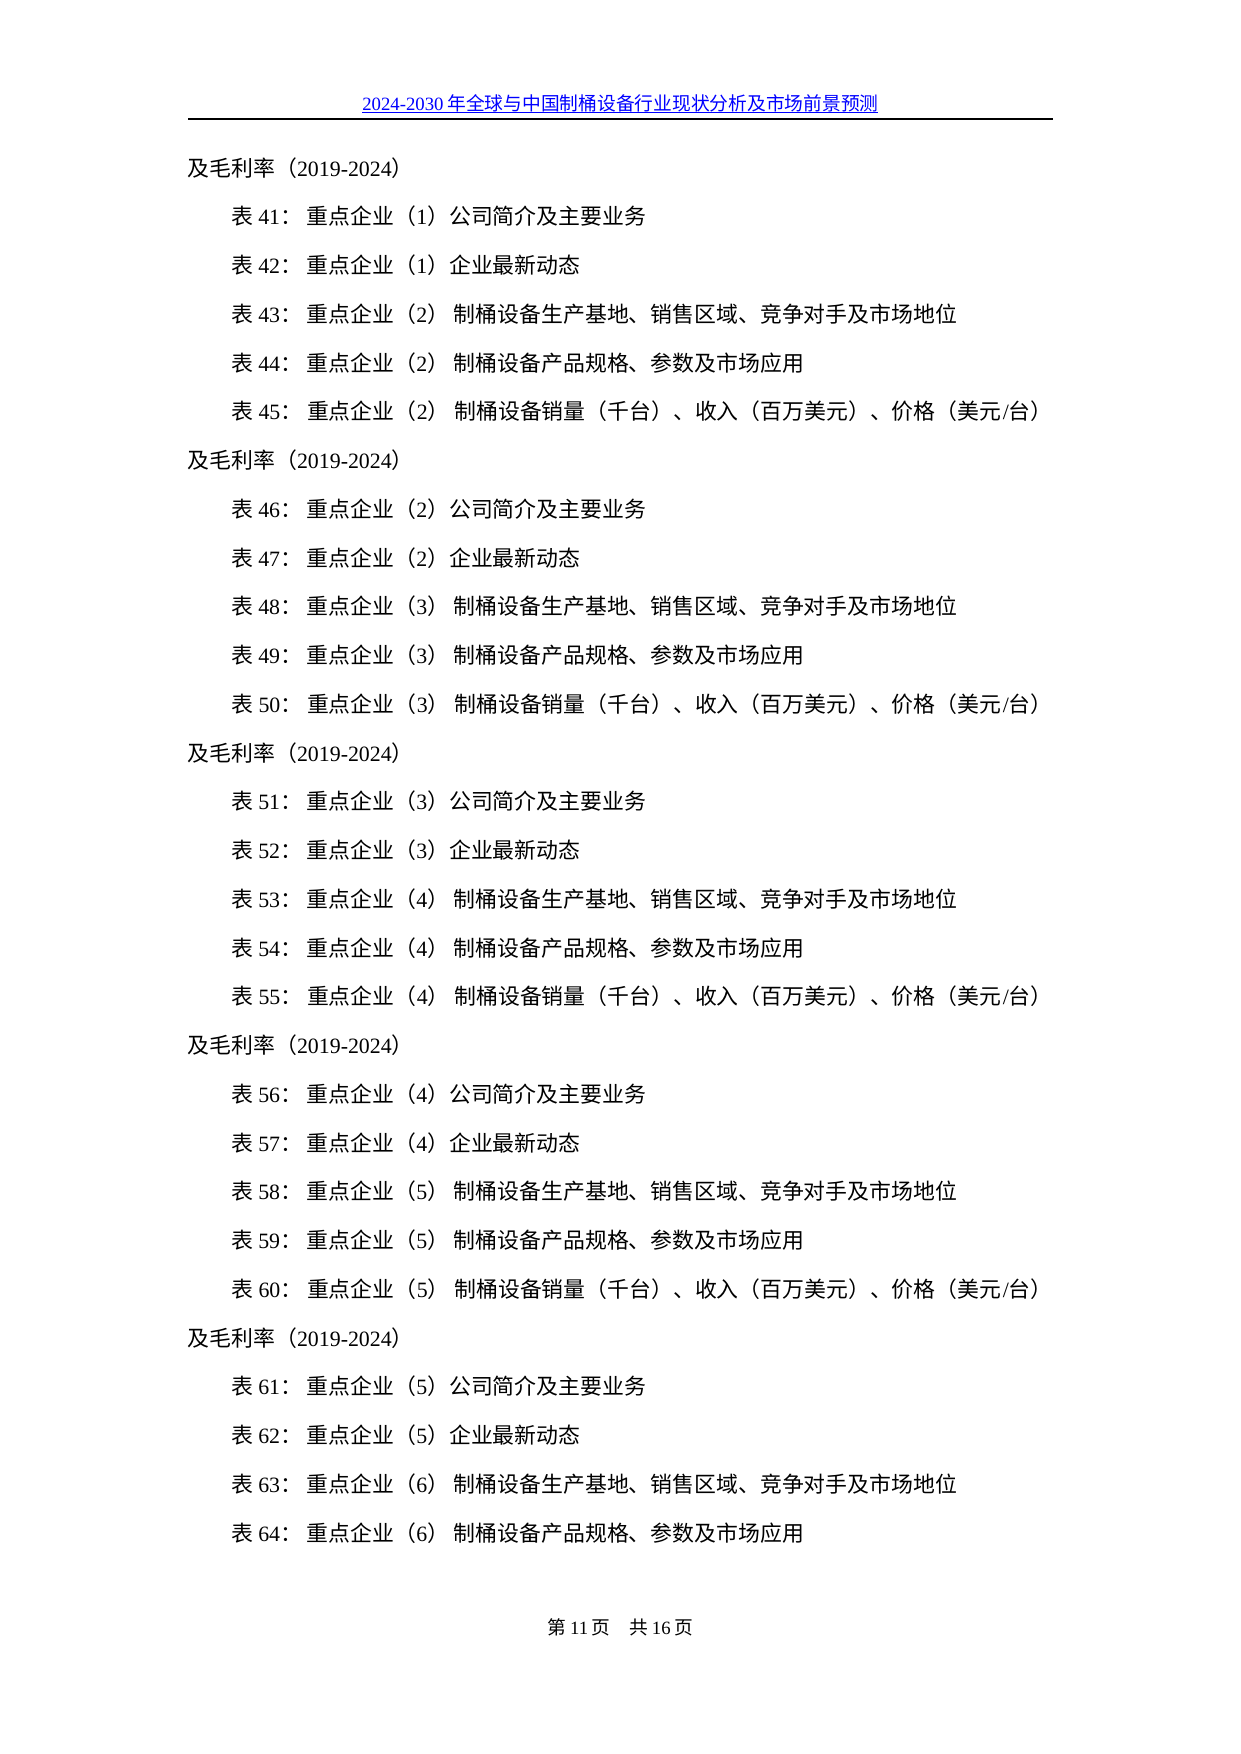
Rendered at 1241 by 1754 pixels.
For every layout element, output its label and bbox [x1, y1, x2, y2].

text [187, 150, 1053, 1548]
